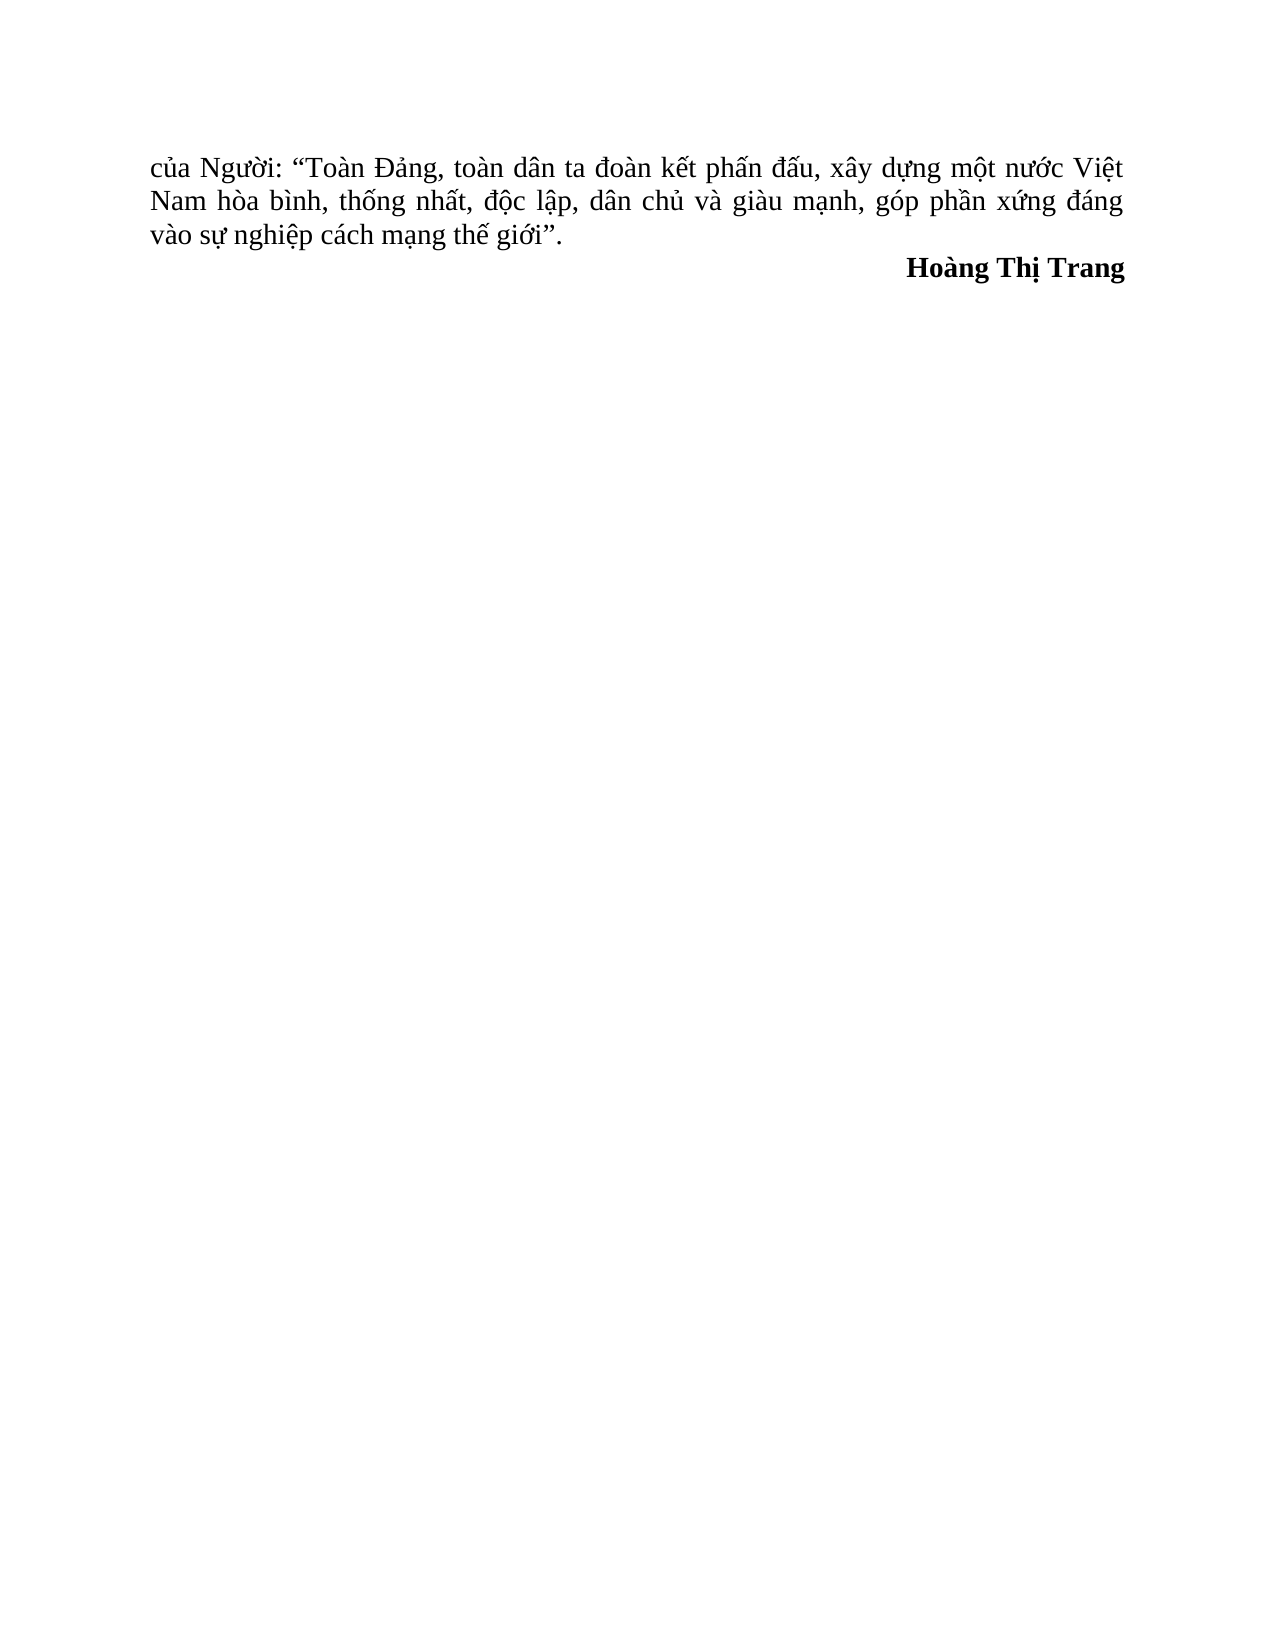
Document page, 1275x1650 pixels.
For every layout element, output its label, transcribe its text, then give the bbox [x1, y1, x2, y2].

text Hoàng Thị Trang [150, 251, 1125, 318]
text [150, 150, 1125, 251]
